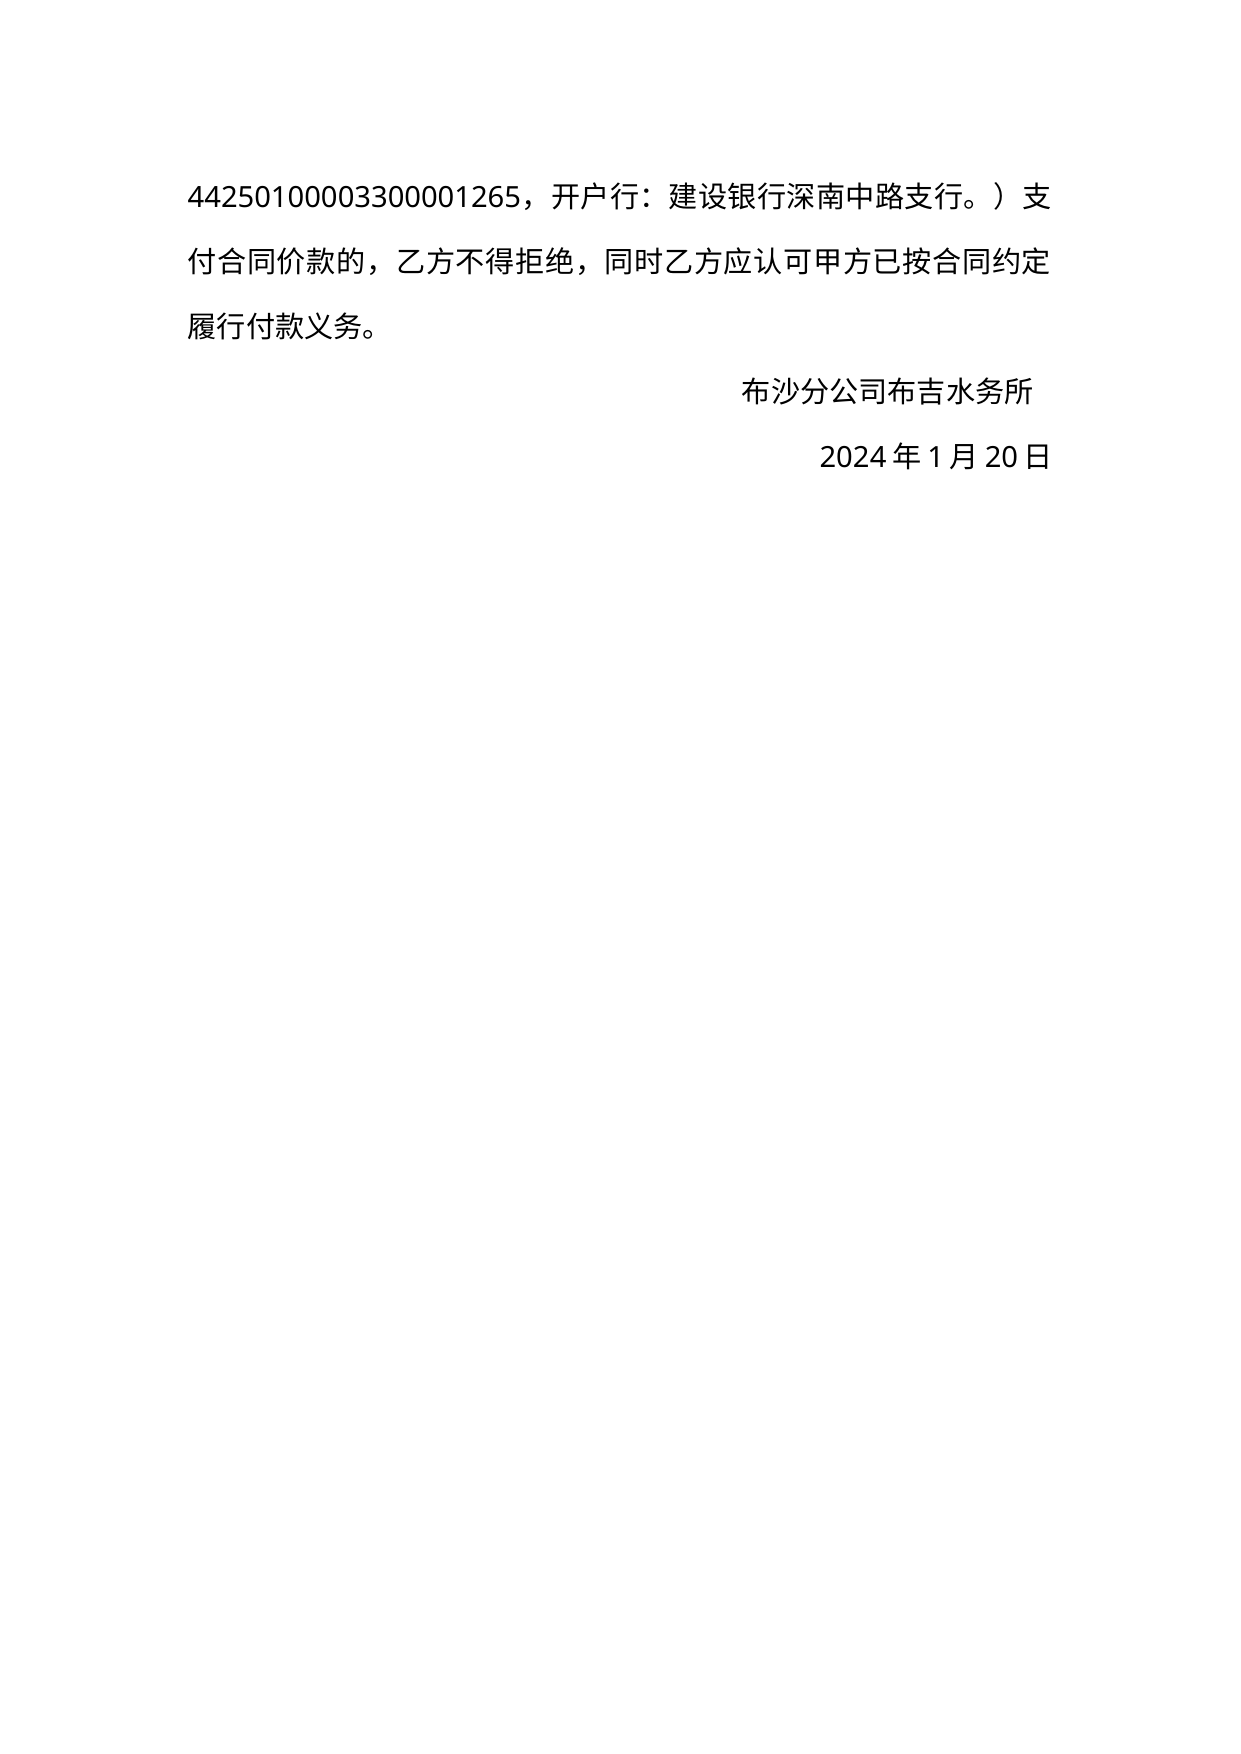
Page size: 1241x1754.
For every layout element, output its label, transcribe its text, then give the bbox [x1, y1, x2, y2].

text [187, 162, 1053, 357]
text 布沙分公司布吉水务所 [187, 357, 1053, 422]
text 2024年1月20日 [187, 422, 1053, 487]
